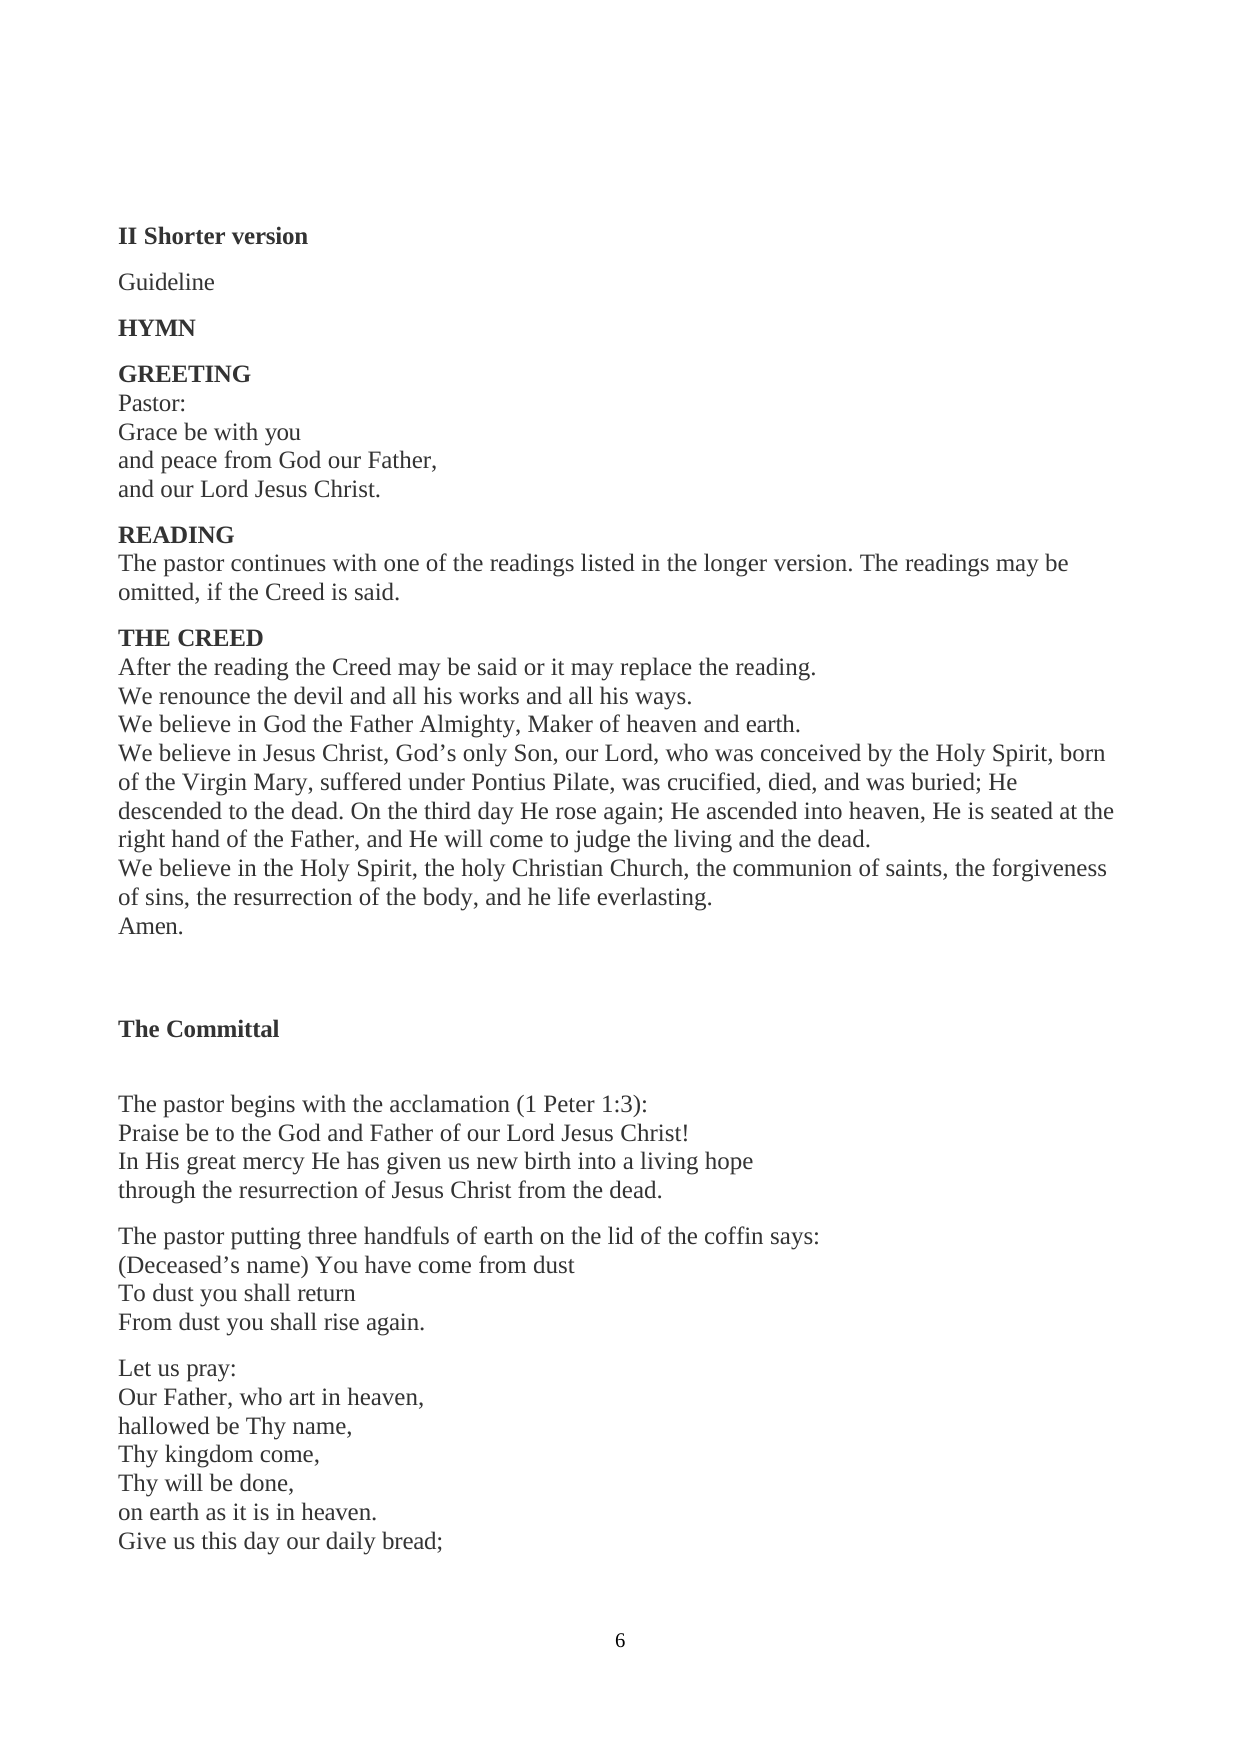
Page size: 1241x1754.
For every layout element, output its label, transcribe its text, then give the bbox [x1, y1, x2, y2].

text Thy kingdom come, Thy will be done, [118, 1439, 348, 1497]
text We believe in Jesus Christ, God’s only Son, our Lord, who was conceived by the Holy Spirit, born of the Virgin Mary, suffered under Pontius Pilate, was crucified, died, and was buried; He descended to the dead. On the third day He rose again; He ascended into heaven, He is seated at the right hand of the Father, and He will come to judge the living and the dead. [118, 738, 1118, 853]
text and peace from God our Father, and our Lord Jesus Christ. [118, 445, 454, 503]
text In His great mercy He has given us new birth into a living hope through the resurrection of Jesus Christ from the dead. [118, 1146, 803, 1204]
subtitle The Committal [118, 1014, 1130, 1043]
text We believe in the Holy Spirit, the holy Christian Church, the communion of saints, the forgiveness of sins, the resurrection of the body, and he life everlasting. [118, 853, 1118, 911]
text The pastor putting three handfuls of earth on the lid of the coffin says: (Deceased’s name) You have come from dust [118, 1221, 925, 1278]
text From dust you shall rise again. [118, 1307, 1130, 1336]
text Let us pray: [118, 1353, 1130, 1382]
text Amen. [118, 911, 1130, 939]
text Guideline HYMN GREETING [118, 250, 290, 387]
text After the reading the Creed may be said or it may replace the reading. We renounce the devil and all his works and all his ways. [118, 652, 844, 709]
text Pastor: [118, 388, 1130, 417]
text Our Father, who art in heaven, hallowed be Thy name, [118, 1382, 454, 1439]
text We believe in God the Father Almighty, Maker of heaven and earth. [118, 709, 1130, 738]
text Grace be with you [118, 417, 1130, 445]
subtitle READING [118, 520, 1130, 548]
text The pastor begins with the acclamation (1 Peter 1:3): Praise be to the God and Father of our Lord Jesus Christ! [118, 1089, 706, 1146]
text To dust you shall return [118, 1278, 1130, 1307]
subtitle II Shorter version [118, 221, 1130, 250]
text Give us this day our daily bread; [118, 1526, 1130, 1554]
subtitle THE CREED [118, 623, 1130, 652]
text on earth as it is in heaven. [118, 1497, 1130, 1526]
text The pastor continues with one of the readings listed in the longer version. The readings may be omitted, if the Creed is said. [118, 548, 1130, 606]
